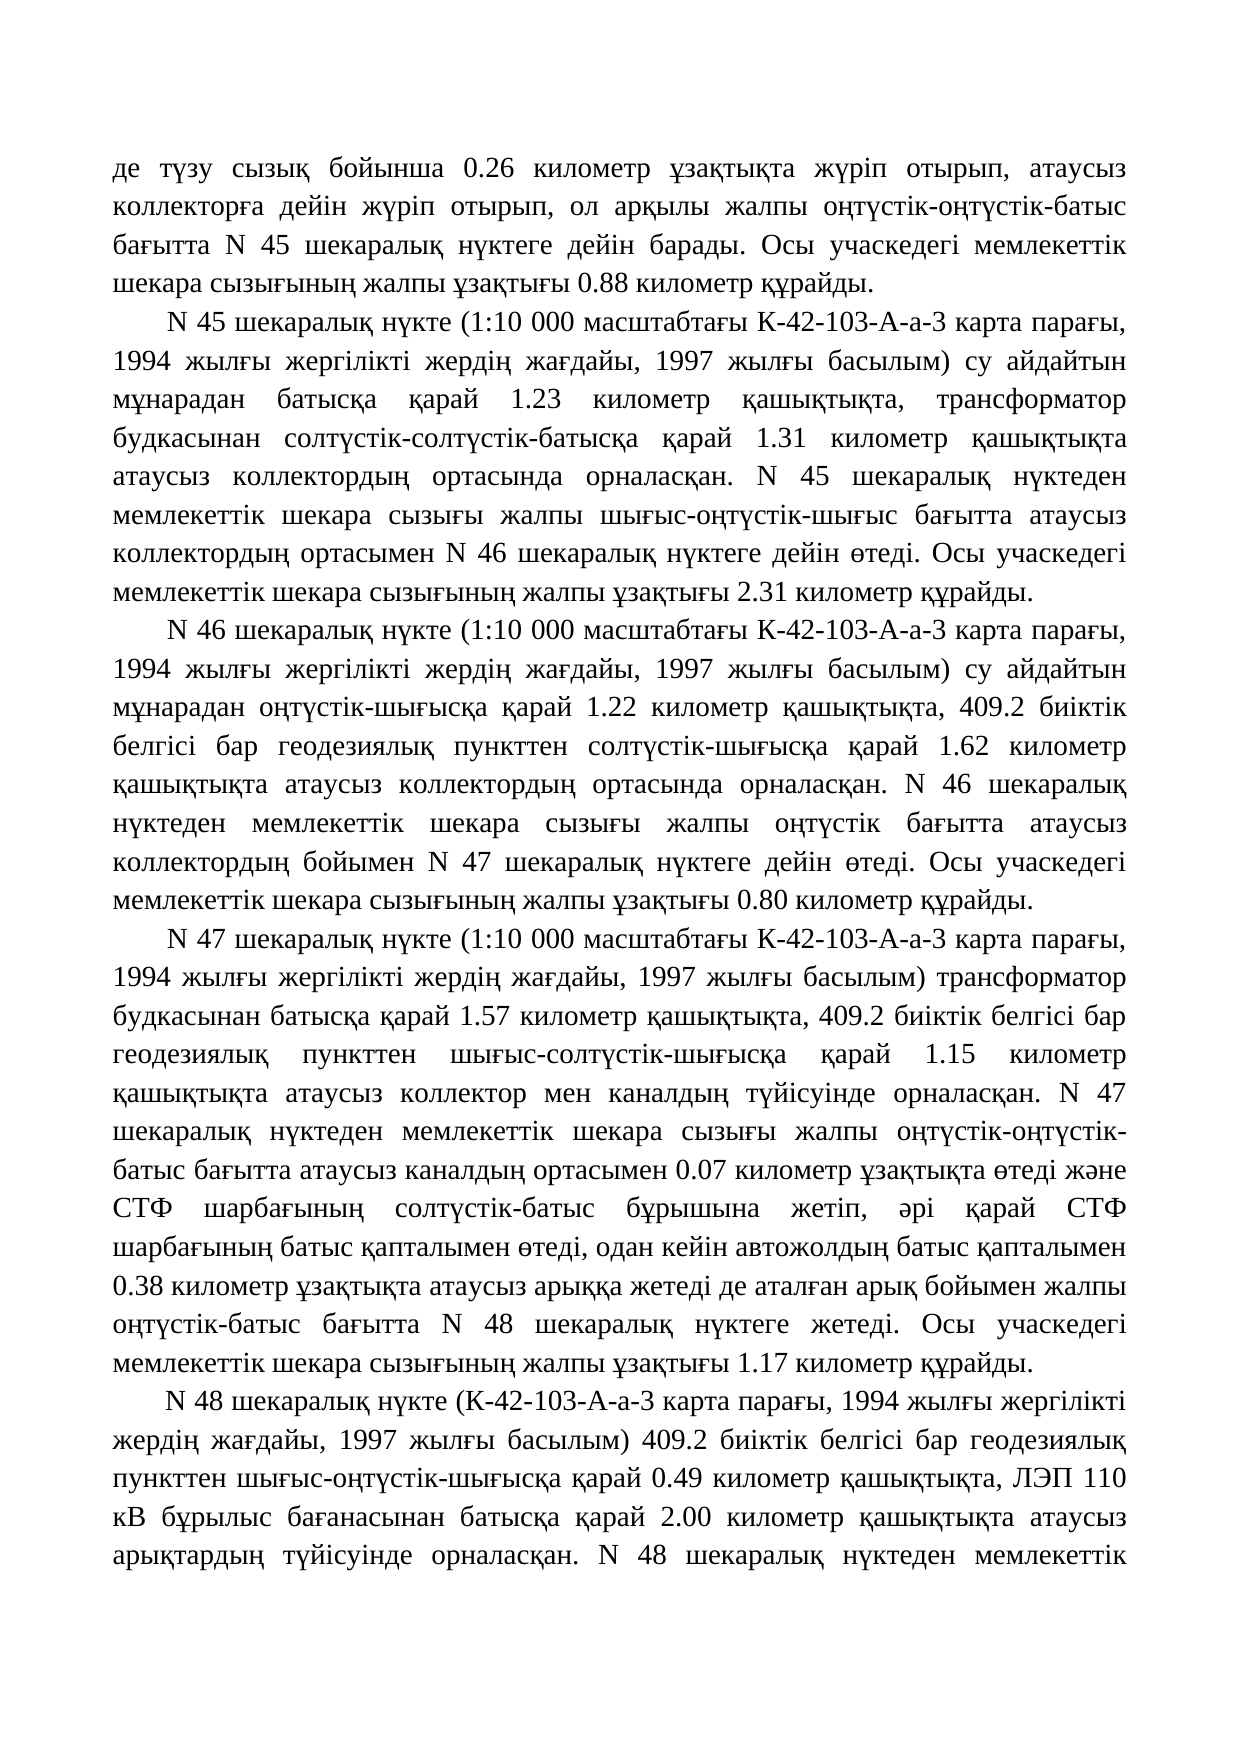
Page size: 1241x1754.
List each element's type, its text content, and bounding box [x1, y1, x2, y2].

text N 45 шекаралық нүкте (1:10 000 масштабтағы К-42-103-А-а-3 карта парағы, 1994 жылғы жергiлiктi жердiң жағдайы, 1997 жылғы басылым) су айдайтын мұнарадан батысқа қарай 1.23 километр қашықтықта, трансформатор будкасынан солтүстiк-солтүстiк-батысқа қарай 1.31 километр қашықтықта атаусыз коллектордың ортасында орналасқан. N 45 шекаралық нүктеден мемлекеттік шекара сызығы жалпы шығыс-оңтүстiк-шығыс бағытта атаусыз коллектордың ортасымен N 46 шекаралық нүктеге дейін өтедi. Осы учаскедегi мемлекеттiк шекара сызығының жалпы ұзақтығы 2.31 километр құрайды. [112, 304, 1128, 607]
text N 46 шекаралық нүкте (1:10 000 масштабтағы К-42-103-А-а-3 карта парағы, 1994 жылғы жергiлiктi жердiң жағдайы, 1997 жылғы басылым) су айдайтын мұнарадан оңтүстiк-шығысқа қарай 1.22 километр қашықтықта, 409.2 биiктiк белгісi бар геодезиялық пункттен солтүстiк-шығысқа қарай 1.62 километр қашықтықта атаусыз коллектордың ортасында орналасқан. N 46 шекаралық нүктеден мемлекеттiк шекара сызығы жалпы оңтүстiк бағытта атаусыз коллектордың бойымен N 47 шекаралық нүктеге дейiн өтеді. Осы учаскедегі мемлекеттiк шекара сызығының жалпы ұзақтығы 0.80 километр құрайды. [112, 612, 1128, 916]
text N 47 шекаралық нүкте (1:10 000 масштабтағы К-42-103-A-а-3 карта парағы, 1994 жылғы жергілiктi жердiң жағдайы, 1997 жылғы басылым) трансформатор будкасынан батысқа қарай 1.57 километр қашықтықта, 409.2 биiктік белгiсi бар геодезиялық пункттен шығыс-солтүстiк-шығысқа қарай 1.15 километр қашықтықта атаусыз коллектор мен каналдың түйiсуiнде орналасқан. N 47 шекаралық нүктеден мемлекеттiк шекара сызығы жалпы оңтүстiк-оңтүстiк-батыс бағытта атаусыз каналдың ортасымен 0.07 километр ұзақтықта өтедi және СТФ шарбағының солтүстiк-батыс бұрышына жетiп, әрi қарай СТФ шарбағының батыс қапталымен өтеді, одан кейiн автожолдың батыс қапталымен 0.38 километр ұзақтықта атаусыз арыққа жетеді де аталған арық бойымен жалпы оңтүстiк-батыс бағытта N 48 шекаралық нүктеге жетедi. Осы учаскедегі мемлекеттiк шекара сызығының жалпы ұзақтығы 1.17 километр құрайды. [112, 921, 1128, 1378]
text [112, 1383, 1128, 1571]
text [112, 150, 1128, 299]
